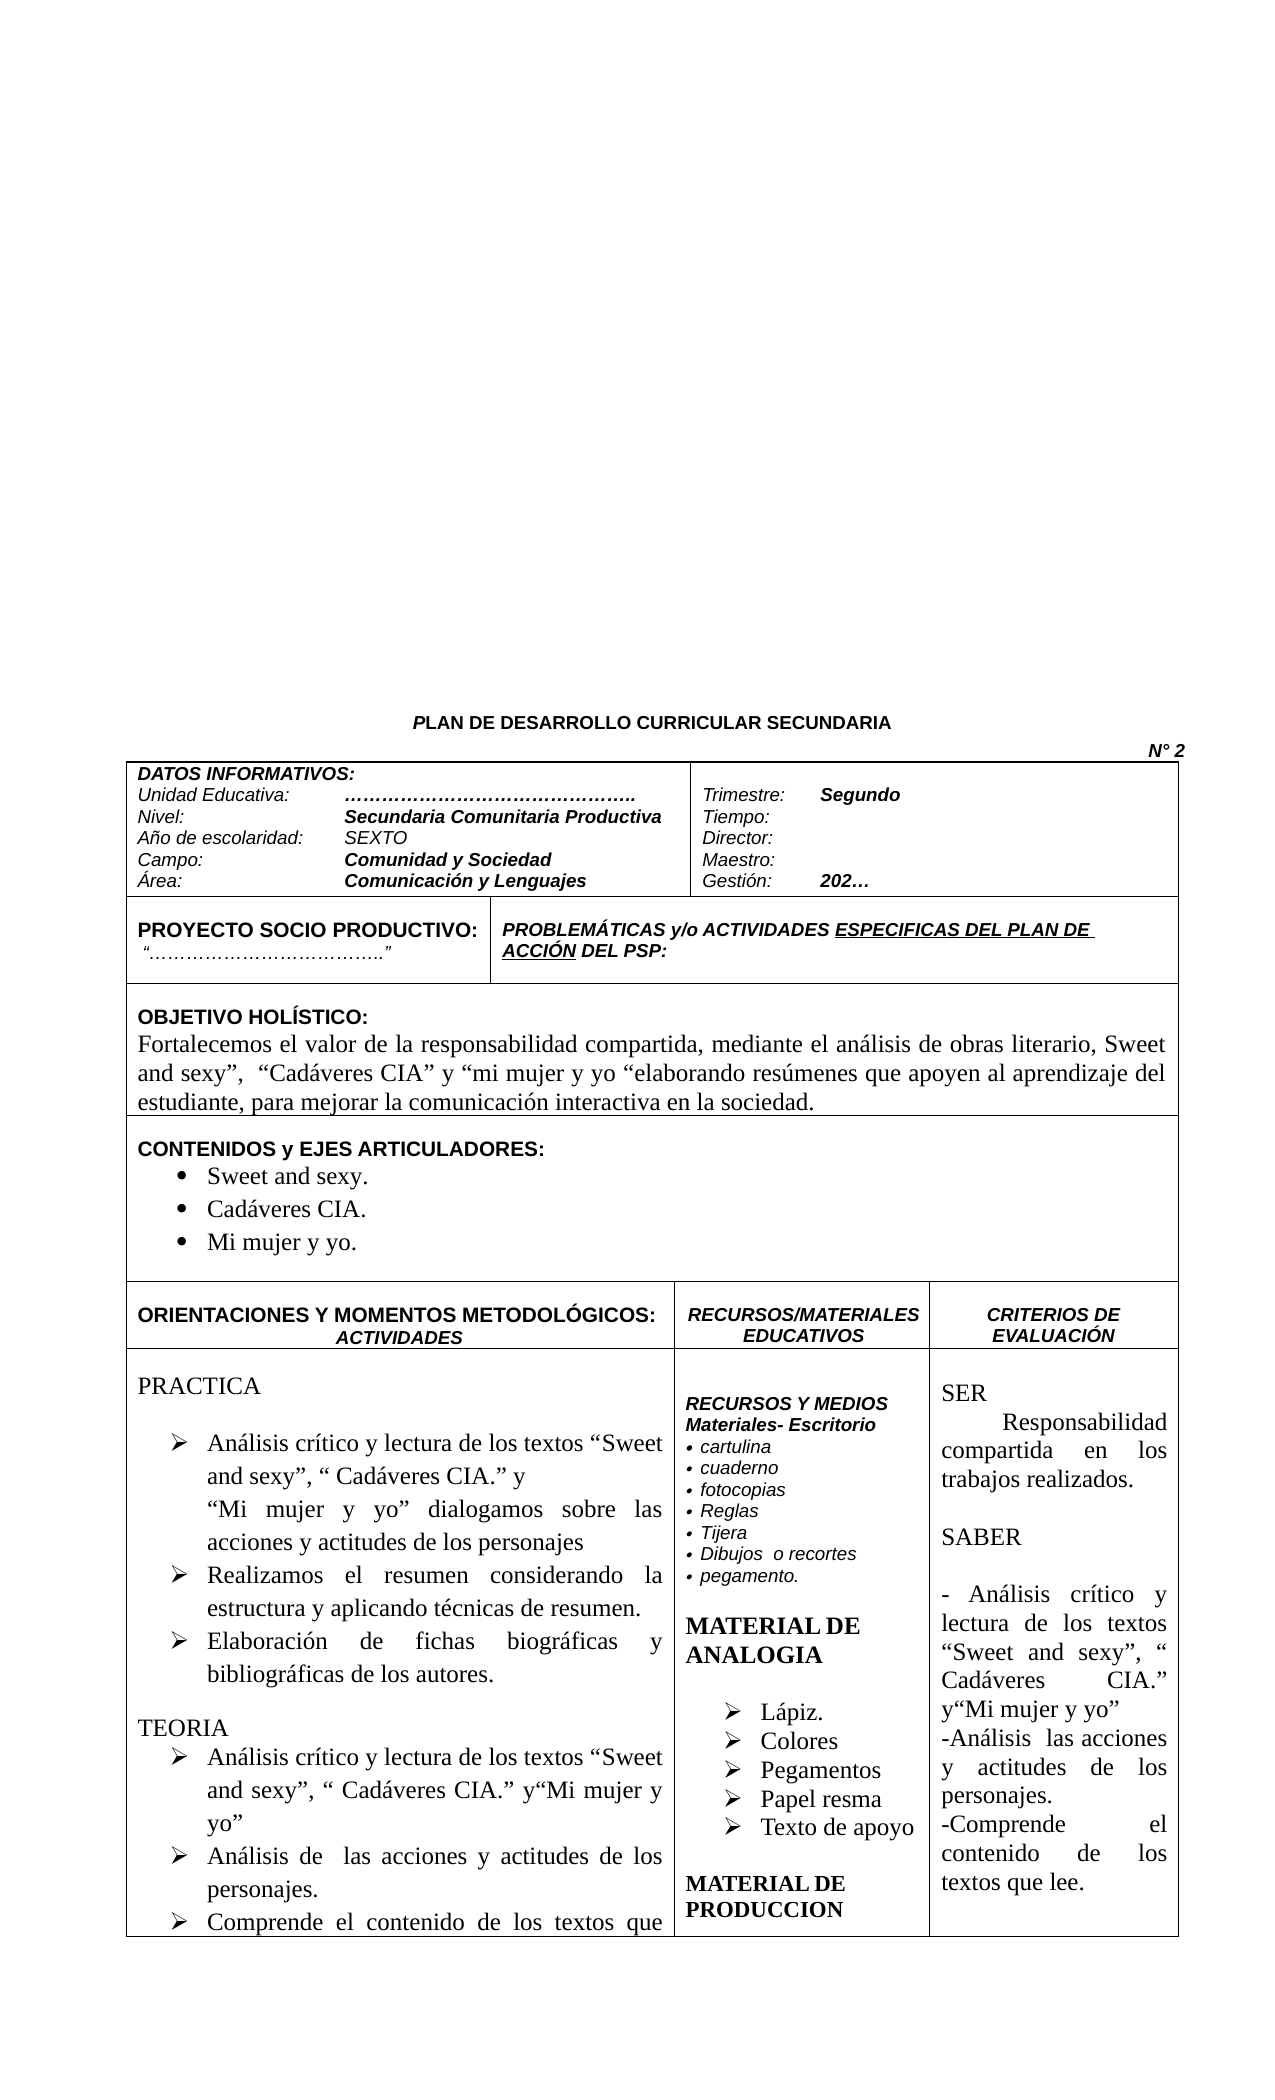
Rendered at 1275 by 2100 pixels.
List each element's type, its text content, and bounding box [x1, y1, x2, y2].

table_cell CONTENIDOS y EJES ARTICULADORES: Sweet and sexy. Cadáveres CIA. Mi mujer y yo. [127, 1116, 1178, 1281]
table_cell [675, 1349, 929, 1936]
subtitle PLAN DE DESARROLLO CURRICULAR SECUNDARIA [118, 712, 1186, 734]
text N° 2 [118, 740, 1186, 761]
table_header Trimestre: Segundo Tiempo: Director: Maestro: Gestión: 202… [691, 763, 1178, 896]
table_cell RECURSOS/MATERIALES EDUCATIVOS [675, 1282, 929, 1348]
table_cell ORIENTACIONES Y MOMENTOS METODOLÓGICOS: ACTIVIDADES [127, 1282, 674, 1348]
table_cell OBJETIVO HOLÍSTICO: Fortalecemos el valor de la responsabilidad compartida, mediante el análisis de obras literario, Sweet and sexy”, “Cadáveres CIA” y “mi mujer y yo “elaborando resúmenes que apoyen al aprendizaje del estudiante, para mejorar la comunicación interactiva en la sociedad. [127, 984, 1178, 1115]
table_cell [930, 1349, 1178, 1936]
table_cell PROBLEMÁTICAS y/o ACTIVIDADES ESPECIFICAS DEL PLAN DE ACCIÓN DEL PSP: [491, 897, 1178, 983]
table_header DATOS INFORMATIVOS: Unidad Educativa: ……………………………………….. Nivel: Secundaria Comunitaria Productiva Año de escolaridad: SEXTO Campo: Comunidad y Sociedad Área: Comunicación y Lenguajes [127, 763, 690, 896]
table_cell PROYECTO SOCIO PRODUCTIVO: “………………………………..” [127, 897, 490, 983]
table_cell CRITERIOS DE EVALUACIÓN [930, 1282, 1178, 1348]
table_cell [127, 1349, 674, 1936]
